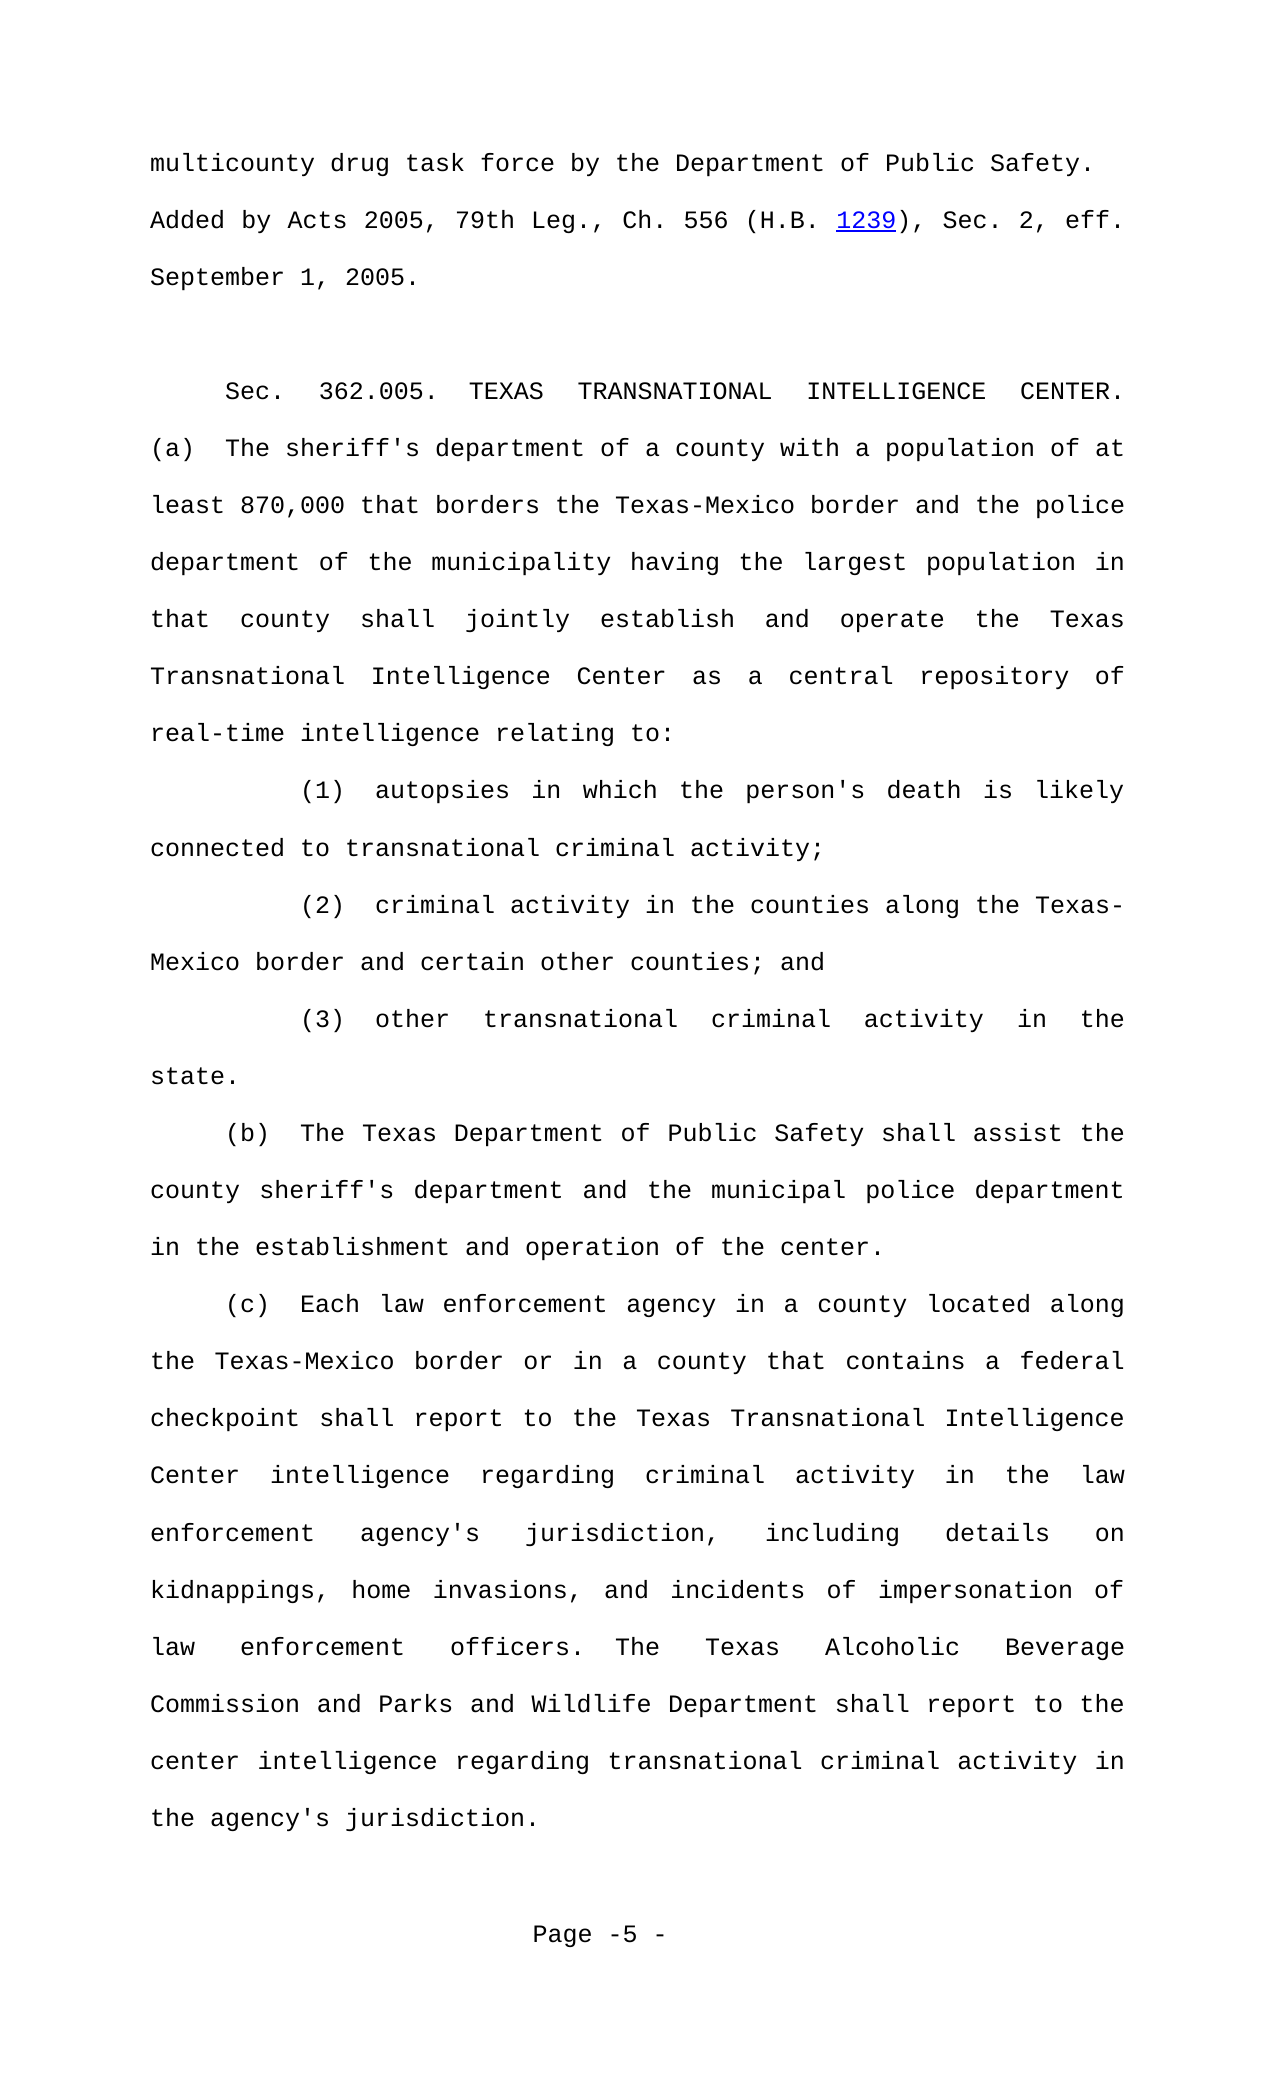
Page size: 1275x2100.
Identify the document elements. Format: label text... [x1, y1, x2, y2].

text Added by Acts 2005, 79th Leg., Ch. 556 (H.B. 1239), Sec. 2, eff. September 1, 2005. [150, 207, 1125, 293]
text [150, 150, 1125, 178]
text (1) autopsies in which the person's death is likely connected to transnational criminal activity; [150, 778, 1125, 863]
text (c) Each law enforcement agency in a county located along the Texas-Mexico border or in a county that contains a federal checkpoint shall report to the Texas Transnational Intelligence Center intelligence regarding criminal activity in the law enforcement agency's jurisdiction, including details on kidnappings, home invasions, and incidents of impersonation of law enforcement officers. The Texas Alcoholic Beverage Commission and Parks and Wildlife Department shall report to the center intelligence regarding transnational criminal activity in the agency's jurisdiction. [150, 1292, 1125, 1834]
text Sec. 362.005. TEXAS TRANSNATIONAL INTELLIGENCE CENTER. (a) The sheriff's department of a county with a population of at least 870,000 that borders the Texas-Mexico border and the police department of the municipality having the largest population in that county shall jointly establish and operate the Texas Transnational Intelligence Center as a central repository of real-time intelligence relating to: [150, 378, 1125, 749]
text (b) The Texas Department of Public Safety shall assist the county sheriff's department and the municipal police department in the establishment and operation of the center. [150, 1120, 1125, 1263]
text (2) criminal activity in the counties along the Texas-Mexico border and certain other counties; and [150, 892, 1125, 978]
text (3) other transnational criminal activity in the state. [150, 1006, 1125, 1092]
